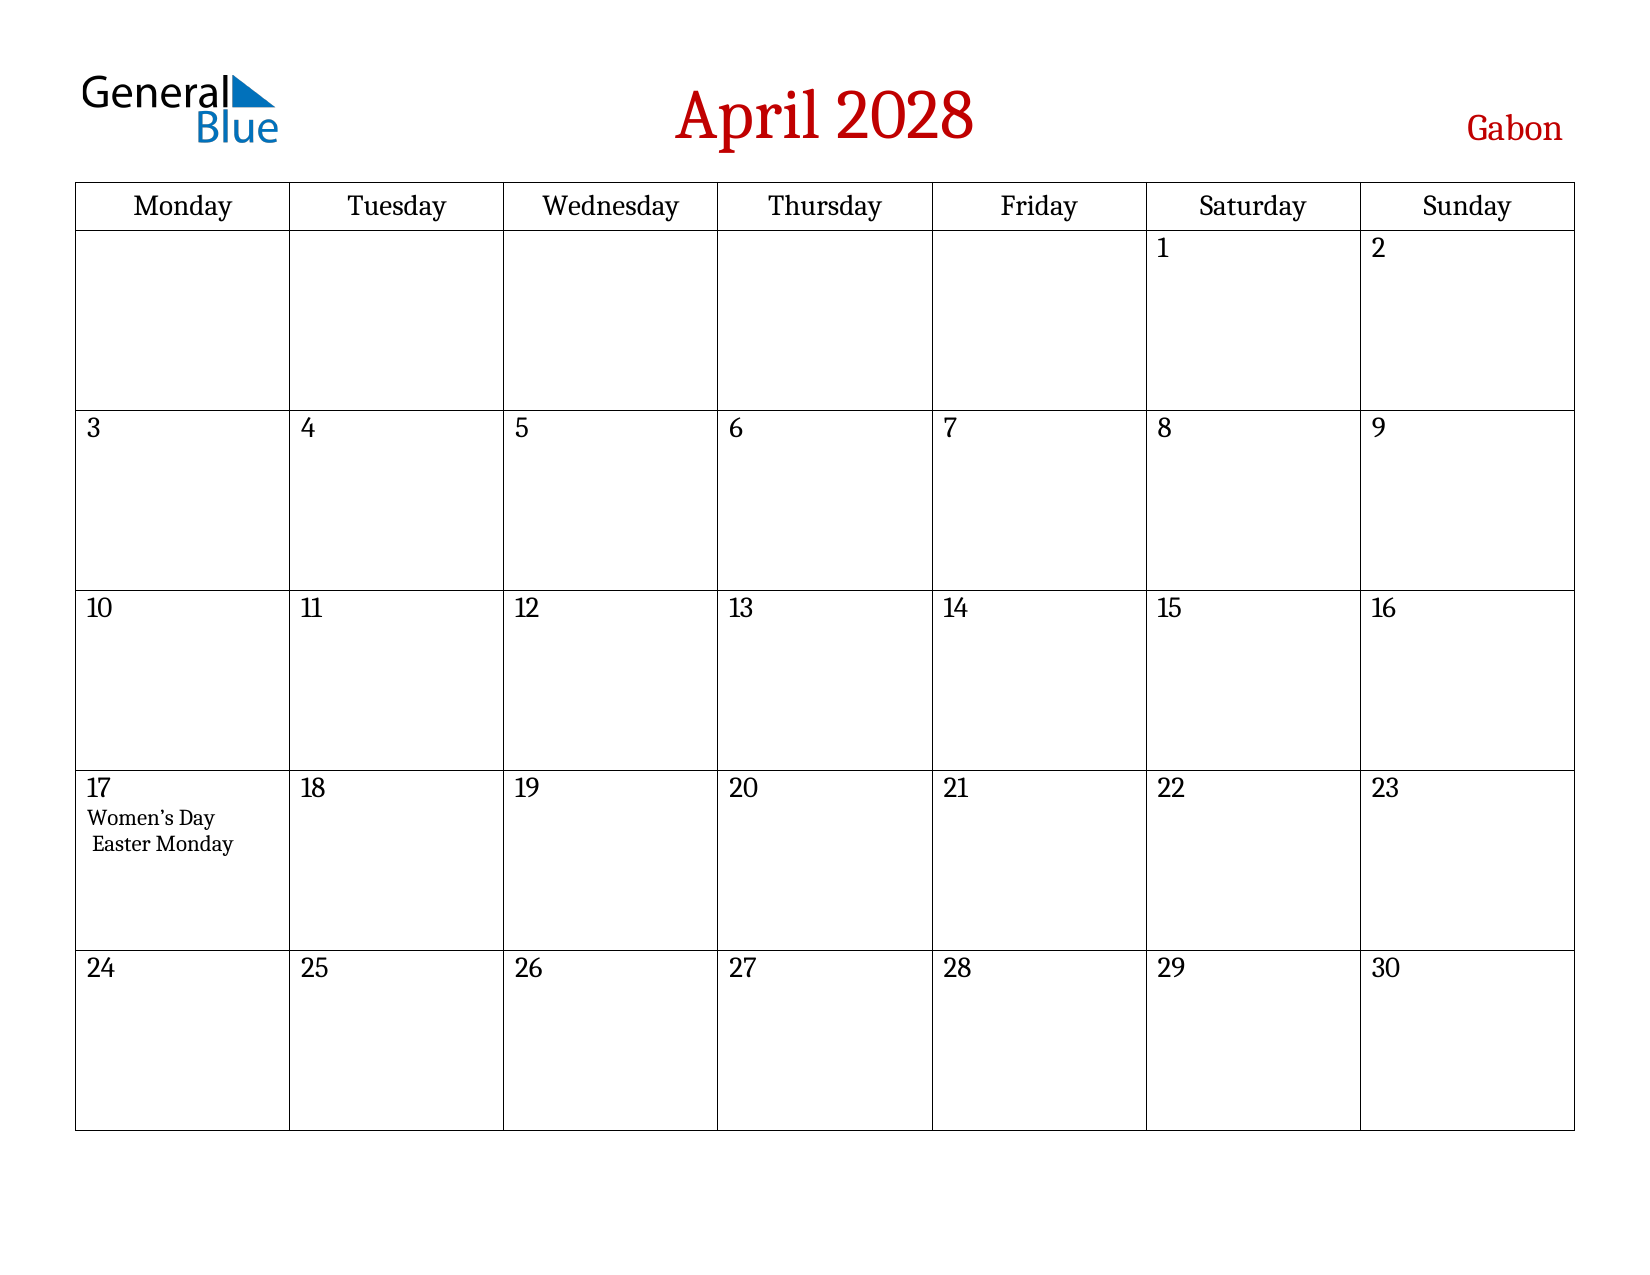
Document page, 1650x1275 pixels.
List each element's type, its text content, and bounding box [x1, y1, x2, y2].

table_cell 16 [1361, 591, 1574, 625]
table_cell [718, 985, 932, 1130]
table_cell [718, 625, 932, 770]
table_cell 1 [1147, 231, 1360, 264]
table_cell Women’s Day Easter Monday [76, 805, 289, 950]
table_cell 17 [76, 771, 289, 805]
table_cell 18 [290, 771, 503, 805]
table_cell Saturday [1147, 183, 1360, 230]
table_cell 24 [76, 951, 289, 985]
table_cell Monday [76, 183, 289, 230]
table_cell [1361, 985, 1574, 1130]
table_cell [1147, 805, 1360, 950]
table_cell 22 [1147, 771, 1360, 805]
table_cell 7 [933, 411, 1146, 444]
table_cell 6 [718, 411, 932, 444]
table_cell 11 [290, 591, 503, 625]
table_header April 2028 [504, 75, 1146, 182]
table_cell [290, 985, 503, 1130]
table_cell 23 [1361, 771, 1574, 805]
table_cell 5 [504, 411, 717, 444]
table_cell 30 [1361, 951, 1574, 985]
table_cell [933, 265, 1146, 410]
table_cell Friday [933, 183, 1146, 230]
table_cell [290, 805, 503, 950]
table_cell 9 [1361, 411, 1574, 444]
table_cell 20 [718, 771, 932, 805]
table_cell 27 [718, 951, 932, 985]
table_cell [76, 445, 289, 590]
table_cell [504, 231, 717, 264]
table_cell [290, 625, 503, 770]
table_cell 19 [504, 771, 717, 805]
table_cell [290, 445, 503, 590]
table_cell 4 [290, 411, 503, 444]
table_cell [290, 265, 503, 410]
table_cell 29 [1147, 951, 1360, 985]
table_cell 21 [933, 771, 1146, 805]
table_cell [933, 625, 1146, 770]
table_cell [718, 805, 932, 950]
table_cell 28 [933, 951, 1146, 985]
table_cell 13 [718, 591, 932, 625]
table_cell [290, 231, 503, 264]
table_cell [718, 265, 932, 410]
table_cell 10 [76, 591, 289, 625]
table_cell [933, 231, 1146, 264]
table_cell [504, 805, 717, 950]
table_cell Sunday [1361, 183, 1574, 230]
table_cell [504, 265, 717, 410]
table_cell [1361, 625, 1574, 770]
table_cell 15 [1147, 591, 1360, 625]
table_cell [76, 265, 289, 410]
table_cell [1147, 625, 1360, 770]
picture [82, 75, 278, 143]
table_cell 25 [290, 951, 503, 985]
table_cell 14 [933, 591, 1146, 625]
table_cell [1361, 265, 1574, 410]
table_cell [76, 231, 289, 264]
table_cell [504, 625, 717, 770]
table_cell Thursday [718, 183, 932, 230]
table_header Gabon [1146, 75, 1574, 182]
table_cell [76, 985, 289, 1130]
table_cell Wednesday [504, 183, 717, 230]
table_cell [718, 445, 932, 590]
table_cell [1361, 445, 1574, 590]
table_cell 3 [76, 411, 289, 444]
table_cell Tuesday [290, 183, 503, 230]
table_cell 8 [1147, 411, 1360, 444]
table_cell [933, 805, 1146, 950]
table_cell [933, 985, 1146, 1130]
table_cell 26 [504, 951, 717, 985]
table_cell [1147, 265, 1360, 410]
table_cell [504, 985, 717, 1130]
table_cell [933, 445, 1146, 590]
table_cell [76, 625, 289, 770]
table_cell [1147, 445, 1360, 590]
table_cell [1361, 805, 1574, 950]
table_cell 12 [504, 591, 717, 625]
table_header [76, 75, 503, 182]
table_cell [504, 445, 717, 590]
table_cell [718, 231, 932, 264]
table_cell 2 [1361, 231, 1574, 264]
table_cell [1147, 985, 1360, 1130]
